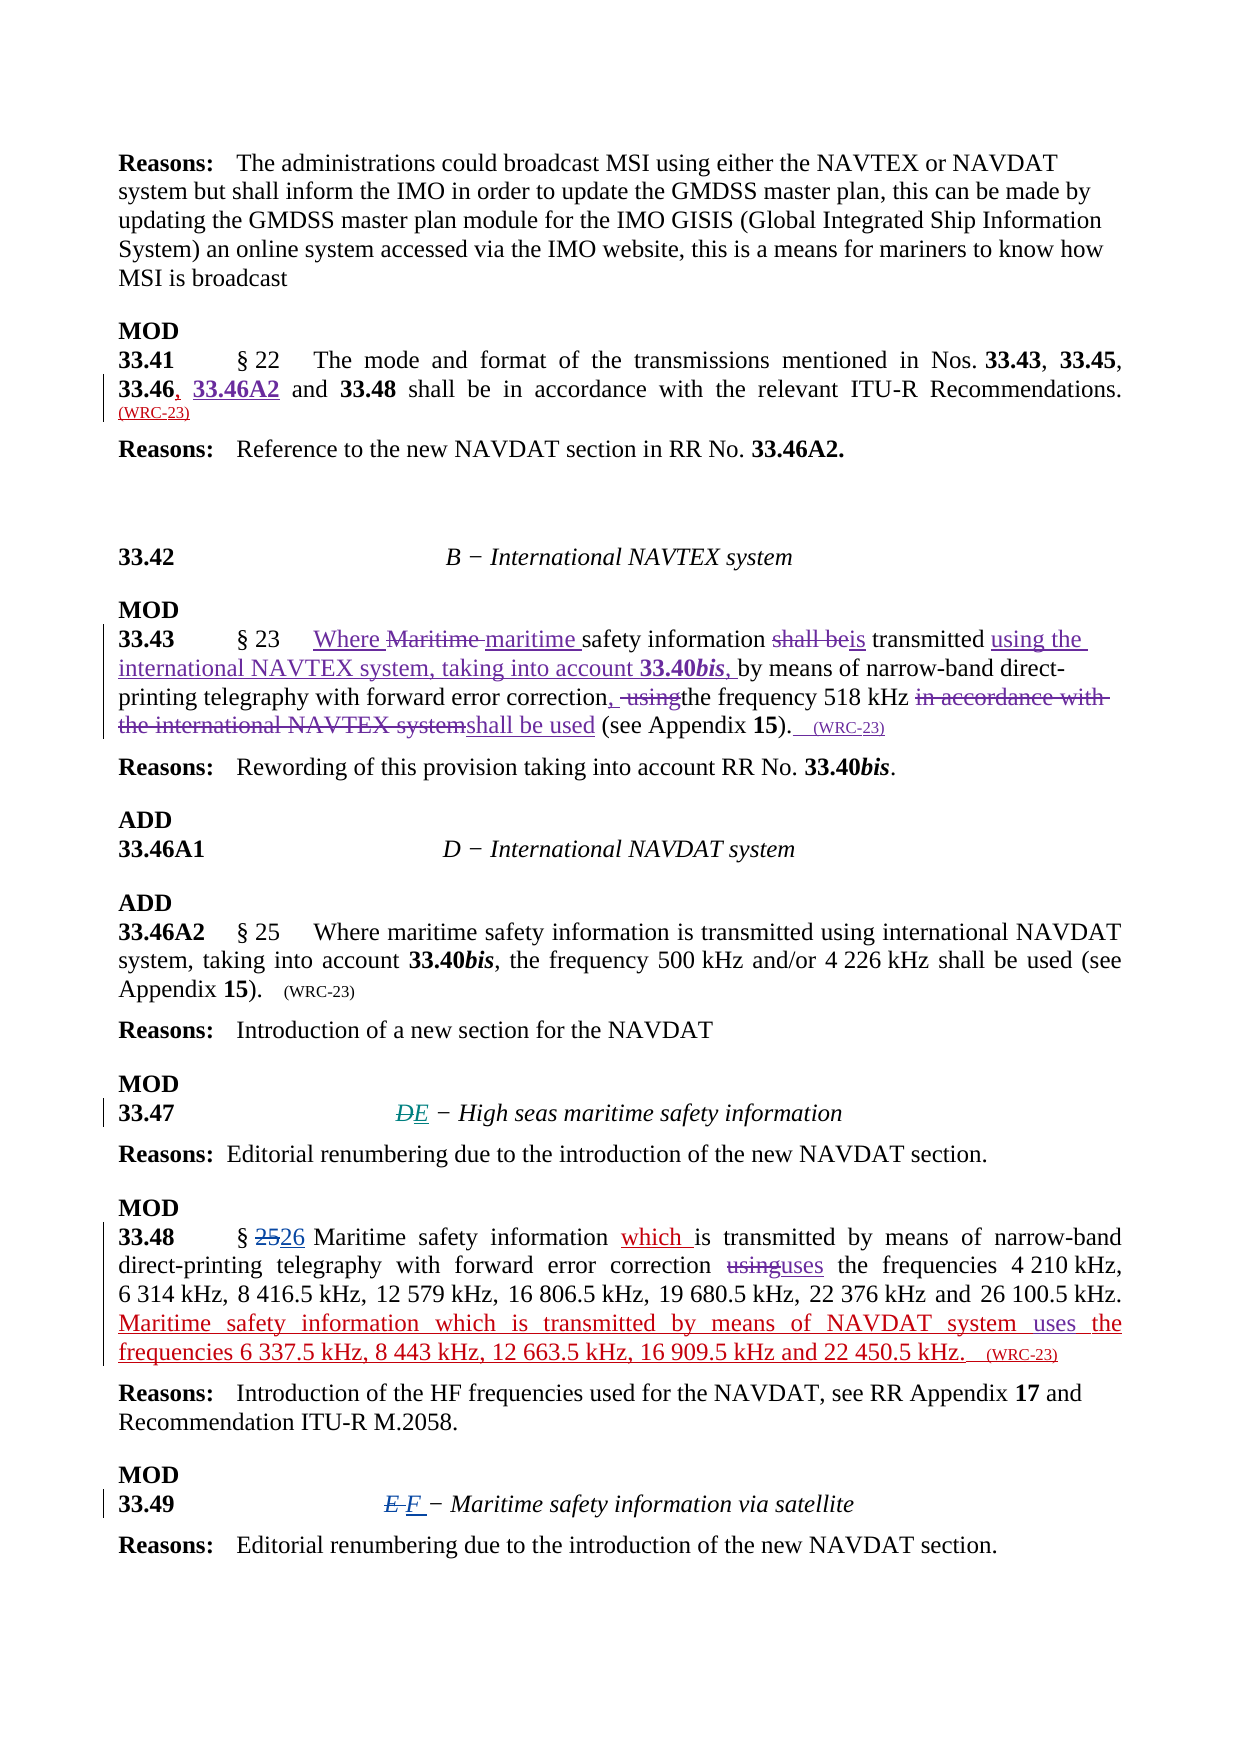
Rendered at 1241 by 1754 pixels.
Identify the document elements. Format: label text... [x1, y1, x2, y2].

text ADD [118, 806, 1122, 834]
text MOD [118, 1193, 1122, 1222]
text 33.46A1 D − International NAVDAT system [118, 834, 1122, 863]
title 33.48 § Maritime safety information is transmitted by means of narrow-band direct-printing telegraphy with forward error correction the frequencies 4 210 kHz, 6 314 kHz, 8 416.5 kHz, 12 579 kHz, 16 806.5 kHz, 19 680.5 kHz, 22 376 kHz and 26 100.5 kHz. [118, 1334, 1122, 1366]
text 33.46A2 § 25 Where maritime safety information is transmitted using international NAVDAT system, taking into account 33.40bis, the frequency 500 kHz and/or 4 226 kHz shall be used (see Appendix 15). (WRC-23) [118, 917, 1122, 1003]
text Reasons: Editorial renumbering due to the introduction of the new NAVDAT section. [118, 1531, 1122, 1559]
text 33.41 § 22 The mode and format of the transmissions mentioned in Nos. 33.43, 33.45, 33.46 and 33.48 shall be in accordance with the relevant ITU-R Recommendations. [118, 345, 1122, 422]
text 33.42 B − International NAVTEX system [118, 542, 1122, 571]
text 33.49 − Maritime safety information via satellite [118, 1489, 1122, 1518]
text Reasons: Introduction of the HF frequencies used for the NAVDAT, see RR Appendix 17 and Recommendation ITU-R M.2058. [118, 1378, 1122, 1436]
text Reasons: Introduction of a new section for the NAVDAT [118, 1016, 1122, 1044]
text MOD [118, 1461, 1122, 1489]
text MOD [118, 596, 1122, 624]
text 33.47 − High seas maritime safety information [118, 1098, 1122, 1127]
text Reasons: Reference to the new NAVDAT section in RR No. 33.46A2. [118, 434, 1122, 463]
text MOD [118, 1069, 1122, 1098]
title 33.48 § Maritime safety information is transmitted by means of narrow-band direct-printing telegraphy with forward error correction the frequencies 4 210 kHz, 6 314 kHz, 8 416.5 kHz, 12 579 kHz, 16 806.5 kHz, 19 680.5 kHz, 22 376 kHz and 26 100.5 kHz. [118, 1222, 1122, 1333]
title 33.43 § 23 safety information transmitted by means of narrow-band direct-printing telegraphy with forward error correctionthe frequency 518 kHz (see Appendix 15). [118, 624, 1122, 739]
text Reasons: The administrations could broadcast MSI using either the NAVTEX or NAVDAT system but shall inform the IMO in order to update the GMDSS master plan, this can be made by updating the GMDSS master plan module for the IMO GISIS (Global Integrated Ship Information System) an online system accessed via the IMO website, this is a means for mariners to know how MSI is broadcast [118, 148, 1122, 291]
text MOD [118, 316, 1122, 345]
text Reasons: Rewording of this provision taking into account RR No. 33.40bis. [118, 752, 1122, 781]
text ADD [118, 888, 1122, 917]
text Reasons: Editorial renumbering due to the introduction of the new NAVDAT section. [118, 1139, 1122, 1168]
